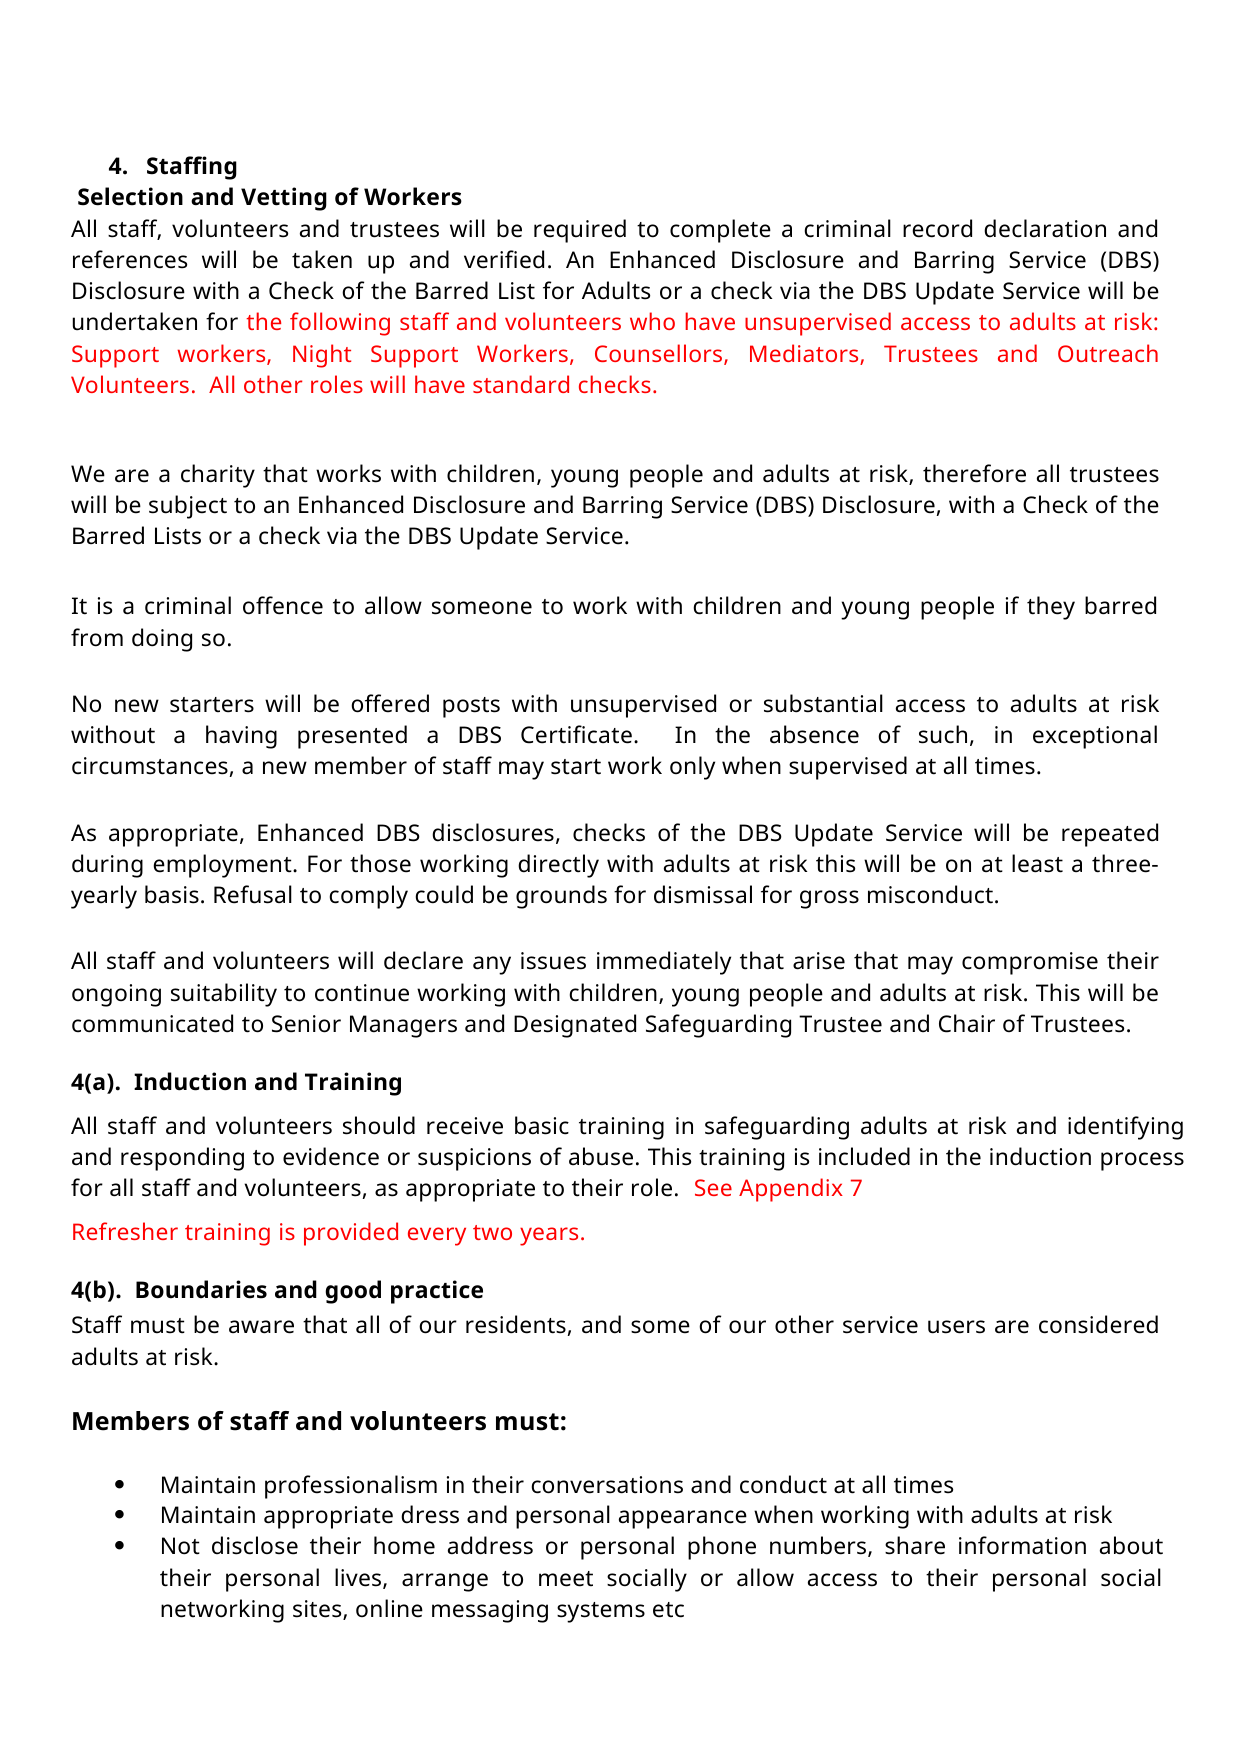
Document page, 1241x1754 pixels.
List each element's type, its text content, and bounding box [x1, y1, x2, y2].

list Not disclose their home address or personal phone numbers, share information about their personal lives, arrange to meet socially or allow access to their personal social networking sites, online messaging systems etc [115, 1530, 1165, 1624]
text All staff and volunteers should receive basic training in safeguarding adults at risk and identifying and responding to evidence or suspicions of abuse. This training is included in the induction process for all staff and volunteers, as appropriate to their role. See Appendix 7 [71, 1110, 1187, 1203]
text Members of staff and volunteers must: [71, 1403, 1162, 1437]
text Selection and Vetting of Workers [71, 181, 1171, 212]
text No new starters will be offered posts with unsupervised or substantial access to adults at risk without a having presented a DBS Certificate. In the absence of such, in exceptional circumstances, a new member of staff may start work only when supervised at all times. [71, 688, 1162, 781]
text Refresher training is provided every two years. [71, 1216, 1187, 1247]
text We are a charity that works with children, young people and adults at risk, therefore all trustees will be subject to an Enhanced Disclosure and Barring Service (DBS) Disclosure, with a Check of the Barred Lists or a check via the DBS Update Service. [71, 458, 1162, 551]
list Staffing [108, 150, 1172, 181]
text Staff must be aware that all of our residents, and some of our other service users are considered adults at risk. [71, 1309, 1162, 1372]
text It is a criminal offence to allow someone to work with children and young people if they barred from doing so. [71, 590, 1162, 653]
list Maintain appropriate dress and personal appearance when working with adults at risk [115, 1499, 1171, 1530]
list Maintain professionalism in their conversations and conduct at all times [115, 1470, 1171, 1499]
text 4(a). Induction and Training [71, 1066, 1171, 1097]
text 4(b). Boundaries and good practice [71, 1274, 1171, 1306]
text All staff and volunteers will declare any issues immediately that arise that may compromise their ongoing suitability to continue working with children, young people and adults at risk. This will be communicated to Senior Managers and Designated Safeguarding Trustee and Chair of Trustees. [71, 945, 1162, 1039]
text All staff, volunteers and trustees will be required to complete a criminal record declaration and references will be taken up and verified. An Enhanced Disclosure and Barring Service (DBS) Disclosure with a Check of the Barred List for Adults or a check via the DBS Update Service will be undertaken for the following staff and volunteers who have unsupervised access to adults at risk: Support workers, Night Support Workers, Counsellors, Mediators, Trustees and Outreach Volunteers. All other roles will have standard checks. [71, 212, 1162, 400]
text As appropriate, Enhanced DBS disclosures, checks of the DBS Update Service will be repeated during employment. For those working directly with adults at risk this will be on at least a three-yearly basis. Refusal to comply could be grounds for dismissal for gross misconduct. [71, 816, 1162, 910]
